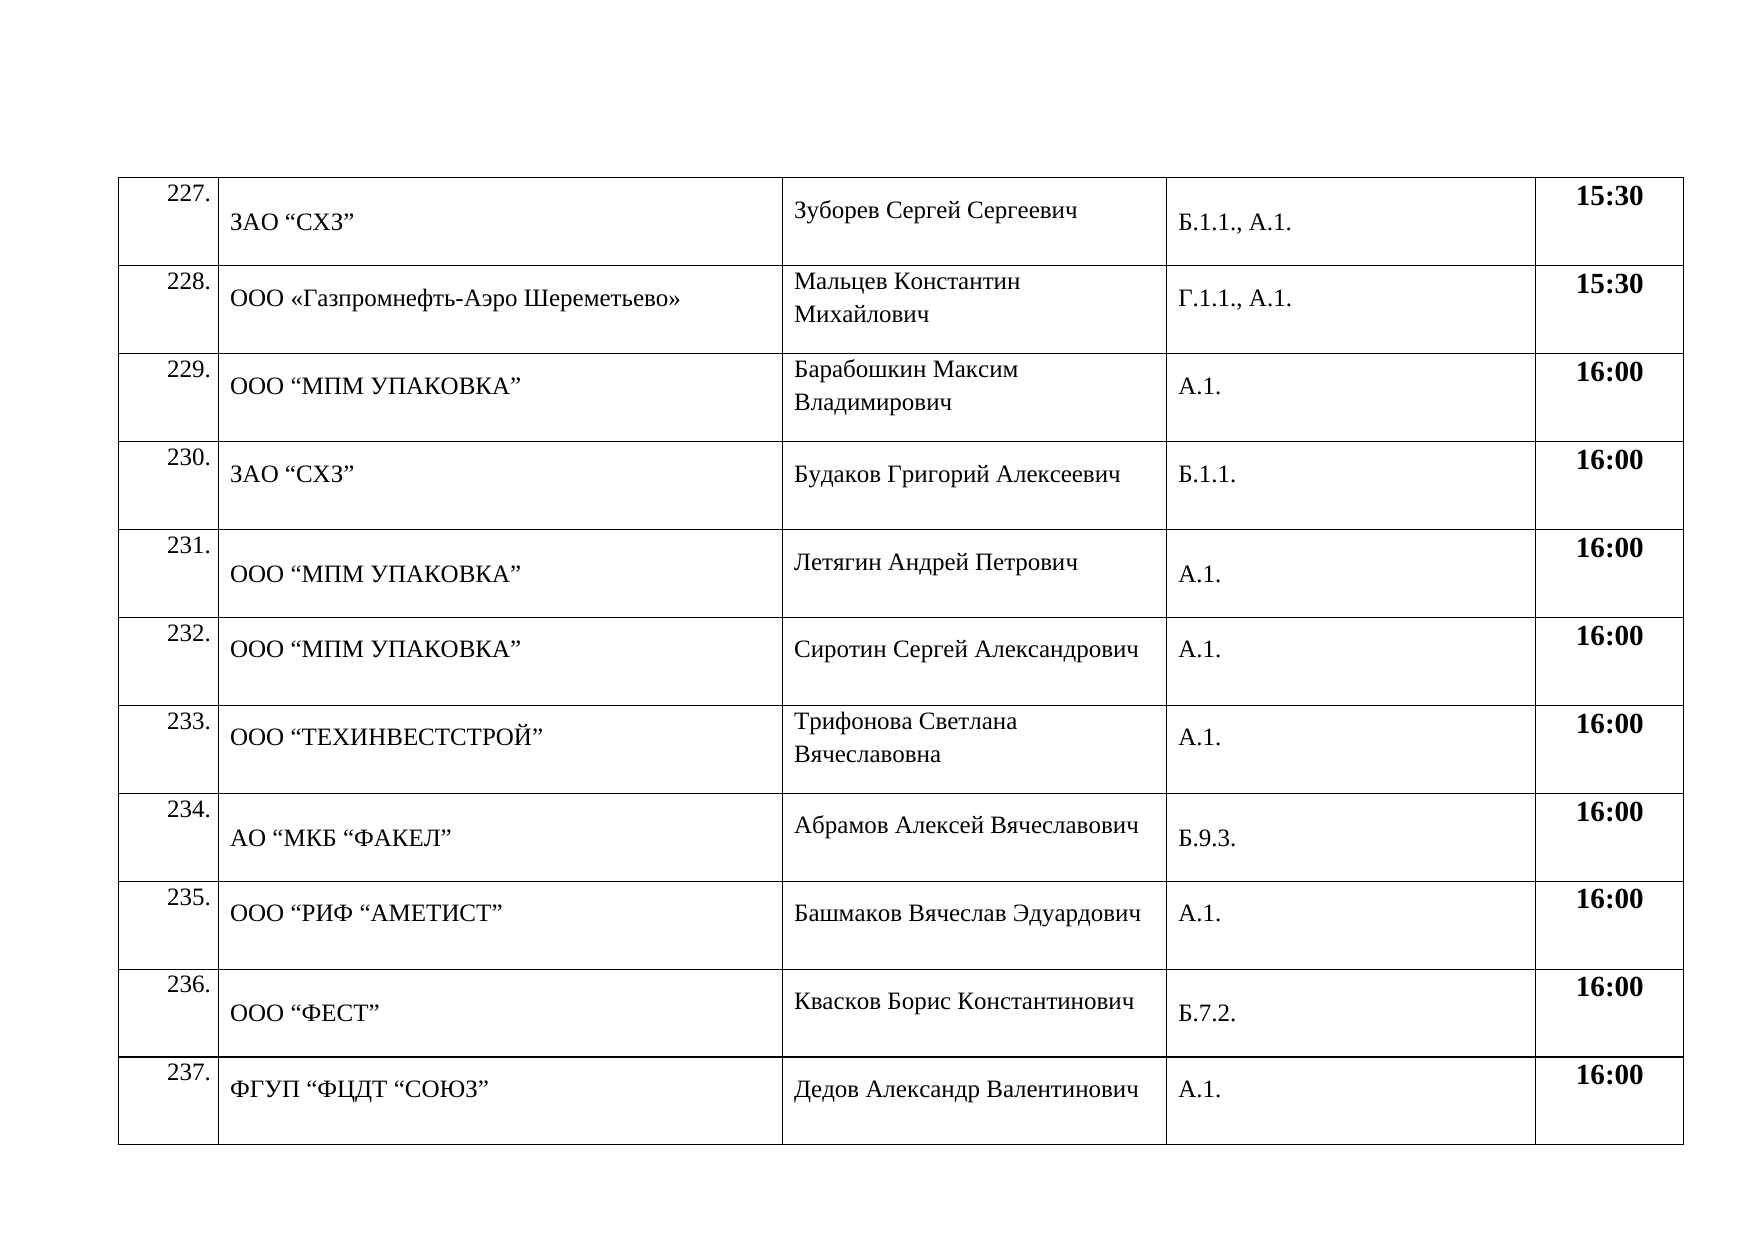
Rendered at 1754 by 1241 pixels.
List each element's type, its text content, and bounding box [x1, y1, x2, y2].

table_cell А.1. [1167, 882, 1535, 968]
table_cell 16:00 [1536, 530, 1683, 617]
table_cell 16:00 [1536, 794, 1683, 881]
table_cell Мальцев Константин Михайлович [783, 266, 1166, 353]
table_cell 16:00 [1536, 882, 1683, 968]
table_cell Б.1.1. [1167, 442, 1535, 529]
table_cell 16:00 [1536, 442, 1683, 529]
table_cell ООО “РИФ “АМЕТИСТ” [219, 882, 782, 968]
table_cell [119, 794, 218, 881]
table_cell Будаков Григорий Алексеевич [783, 442, 1166, 529]
table_cell 15:30 [1536, 178, 1683, 265]
table_cell [119, 618, 218, 705]
table_cell [119, 442, 218, 529]
table_cell [119, 706, 218, 793]
table_cell АО “МКБ “ФАКЕЛ” [219, 794, 782, 881]
table_cell [119, 178, 218, 265]
table_cell А.1. [1167, 354, 1535, 441]
table_cell [119, 266, 218, 353]
table_cell 16:00 [1536, 706, 1683, 793]
table_cell ЗАО “СХЗ” [219, 442, 782, 529]
table_cell ООО “МПМ УПАКОВКА” [219, 354, 782, 441]
table_cell 16:00 [1536, 354, 1683, 441]
table_cell Башмаков Вячеслав Эдуардович [783, 882, 1166, 968]
table_cell Квасков Борис Константинович [783, 970, 1166, 1056]
table_cell Абрамов Алексей Вячеславович [783, 794, 1166, 881]
table_cell ООО “МПМ УПАКОВКА” [219, 618, 782, 705]
table_cell А.1. [1167, 1058, 1535, 1144]
table_cell Б.9.3. [1167, 794, 1535, 881]
table_cell Б.7.2. [1167, 970, 1535, 1056]
table_cell Зуборев Сергей Сергеевич [783, 178, 1166, 265]
table_cell [119, 354, 218, 441]
table_cell 16:00 [1536, 1058, 1683, 1144]
table_cell ООО “ФЕСТ” [219, 970, 782, 1056]
table_cell А.1. [1167, 706, 1535, 793]
table_cell ООО “МПМ УПАКОВКА” [219, 530, 782, 617]
table_cell Дедов Александр Валентинович [783, 1058, 1166, 1144]
table_cell ООО “ТЕХИНВЕСТСТРОЙ” [219, 706, 782, 793]
table_cell А.1. [1167, 618, 1535, 705]
table_cell [119, 970, 218, 1056]
table_cell А.1. [1167, 530, 1535, 617]
table_cell 16:00 [1536, 970, 1683, 1056]
table_cell ООО «Газпромнефть-Аэро Шереметьево» [219, 266, 782, 353]
table_cell 15:30 [1536, 266, 1683, 353]
table_cell Барабошкин Максим Владимирович [783, 354, 1166, 441]
table_cell Г.1.1., А.1. [1167, 266, 1535, 353]
table_cell [119, 530, 218, 617]
table_cell Б.1.1., А.1. [1167, 178, 1535, 265]
table_cell [119, 1058, 218, 1144]
table_cell Сиротин Сергей Александрович [783, 618, 1166, 705]
table_cell Трифонова Светлана Вячеславовна [783, 706, 1166, 793]
table_cell ФГУП “ФЦДТ “СОЮЗ” [219, 1058, 782, 1144]
table_cell 16:00 [1536, 618, 1683, 705]
table_cell [119, 882, 218, 968]
table_cell Летягин Андрей Петрович [783, 530, 1166, 617]
table_cell ЗАО “СХЗ” [219, 178, 782, 265]
